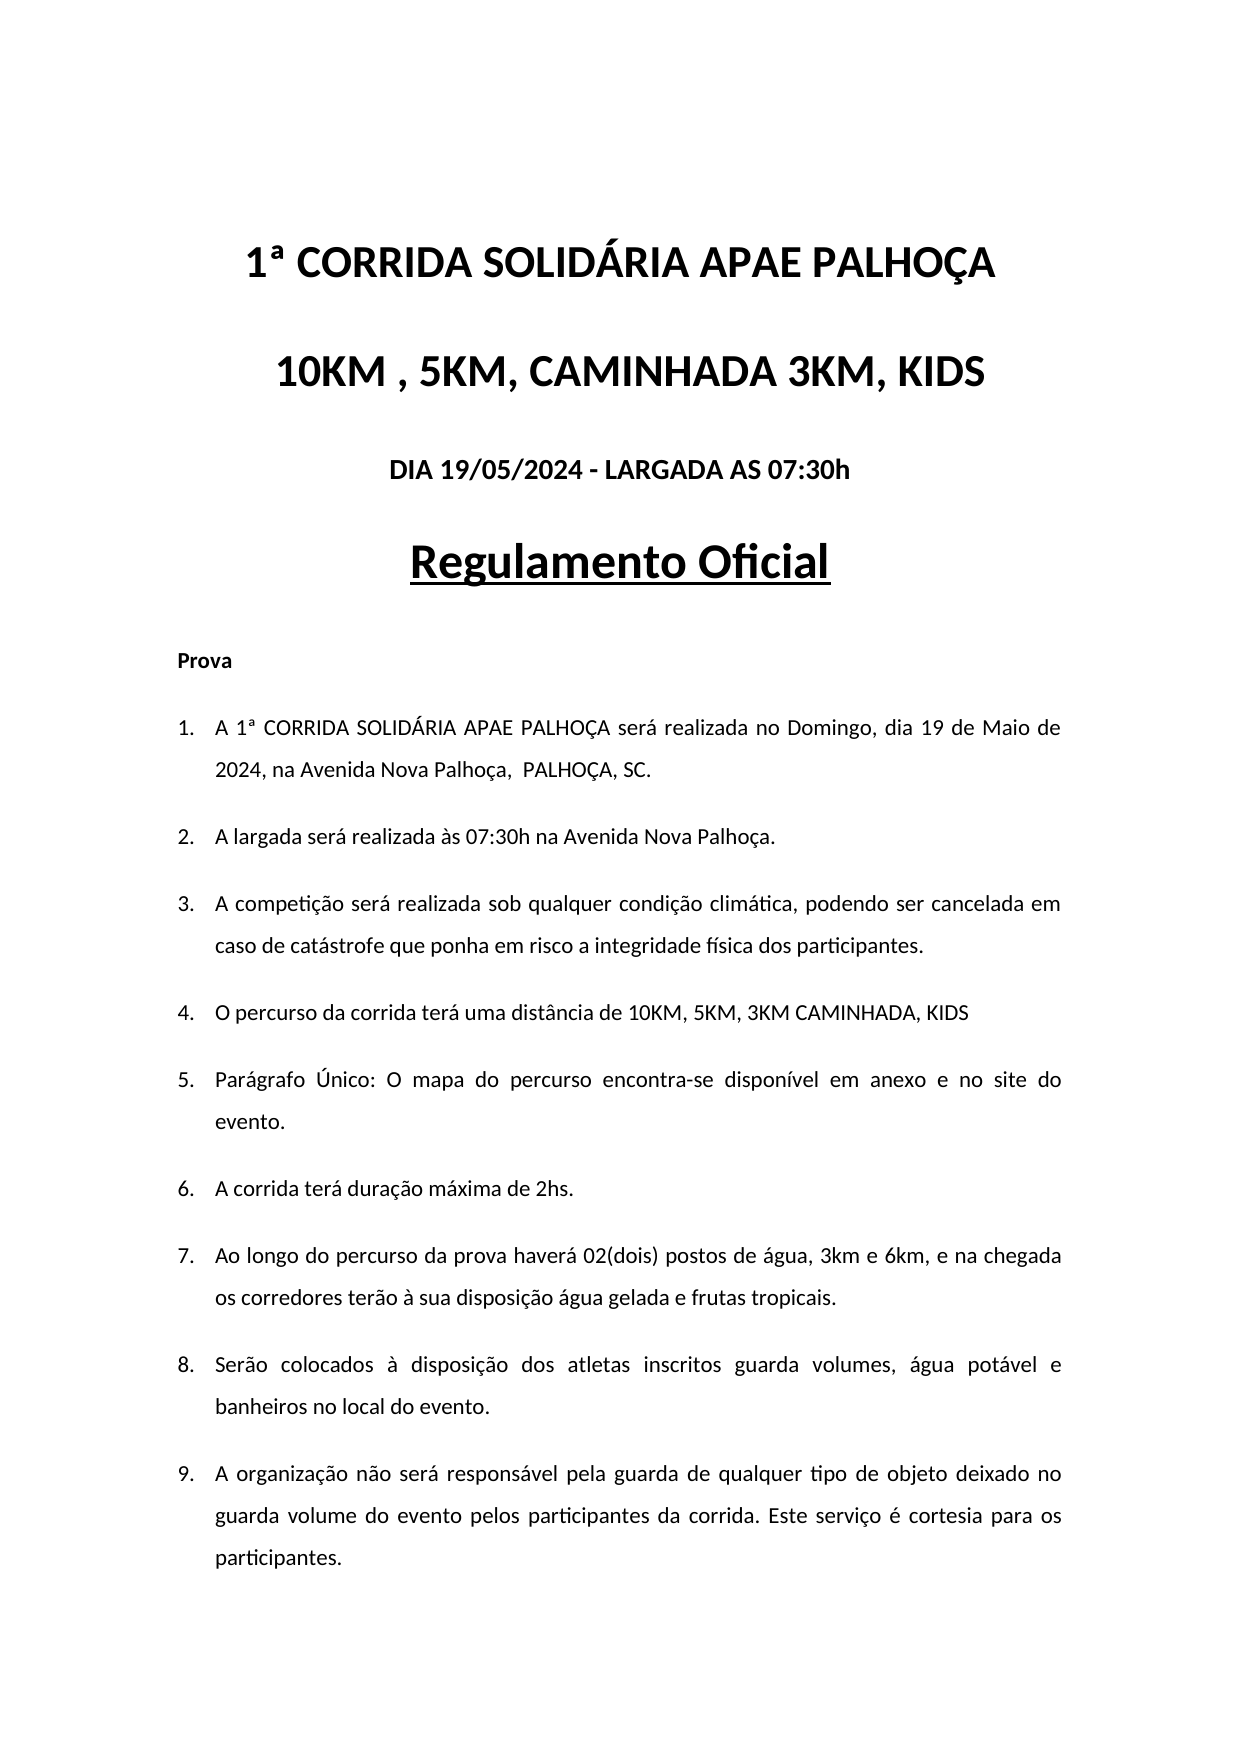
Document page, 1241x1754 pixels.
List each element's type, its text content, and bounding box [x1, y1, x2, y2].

list Parágrafo Único: O mapa do percurso encontra-se disponível em anexo e no site do evento. [177, 1065, 1063, 1135]
list O percurso da corrida terá uma distância de 10KM, 5KM, 3KM CAMINHADA, KIDS [177, 998, 1063, 1026]
text 10KM , 5KM, CAMINHADA 3KM, KIDS [177, 342, 1063, 398]
text 1ª CORRIDA SOLIDÁRIA APAE PALHOÇA [177, 233, 1063, 289]
list A competição será realizada sob qualquer condição climática, podendo ser cancelada em caso de catástrofe que ponha em risco a integridade física dos participantes. [177, 889, 1063, 959]
text Prova [177, 646, 1063, 674]
text Regulamento Oficial [177, 529, 1063, 591]
list A organização não será responsável pela guarda de qualquer tipo de objeto deixado no guarda volume do evento pelos participantes da corrida. Este serviço é cortesia para os participantes. [177, 1459, 1063, 1571]
text DIA 19/05/2024 - LARGADA AS 07:30h [177, 451, 1063, 487]
list A corrida terá duração máxima de 2hs. [177, 1174, 1063, 1202]
list A 1ª CORRIDA SOLIDÁRIA APAE PALHOÇA será realizada no Domingo, dia 19 de Maio de 2024, na Avenida Nova Palhoça, PALHOÇA, SC. [177, 713, 1063, 783]
list A largada será realizada às 07:30h na Avenida Nova Palhoça. [177, 822, 1063, 850]
list Ao longo do percurso da prova haverá 02(dois) postos de água, 3km e 6km, e na chegada os corredores terão à sua disposição água gelada e frutas tropicais. [177, 1241, 1063, 1311]
list Serão colocados à disposição dos atletas inscritos guarda volumes, água potável e banheiros no local do evento. [177, 1350, 1063, 1420]
